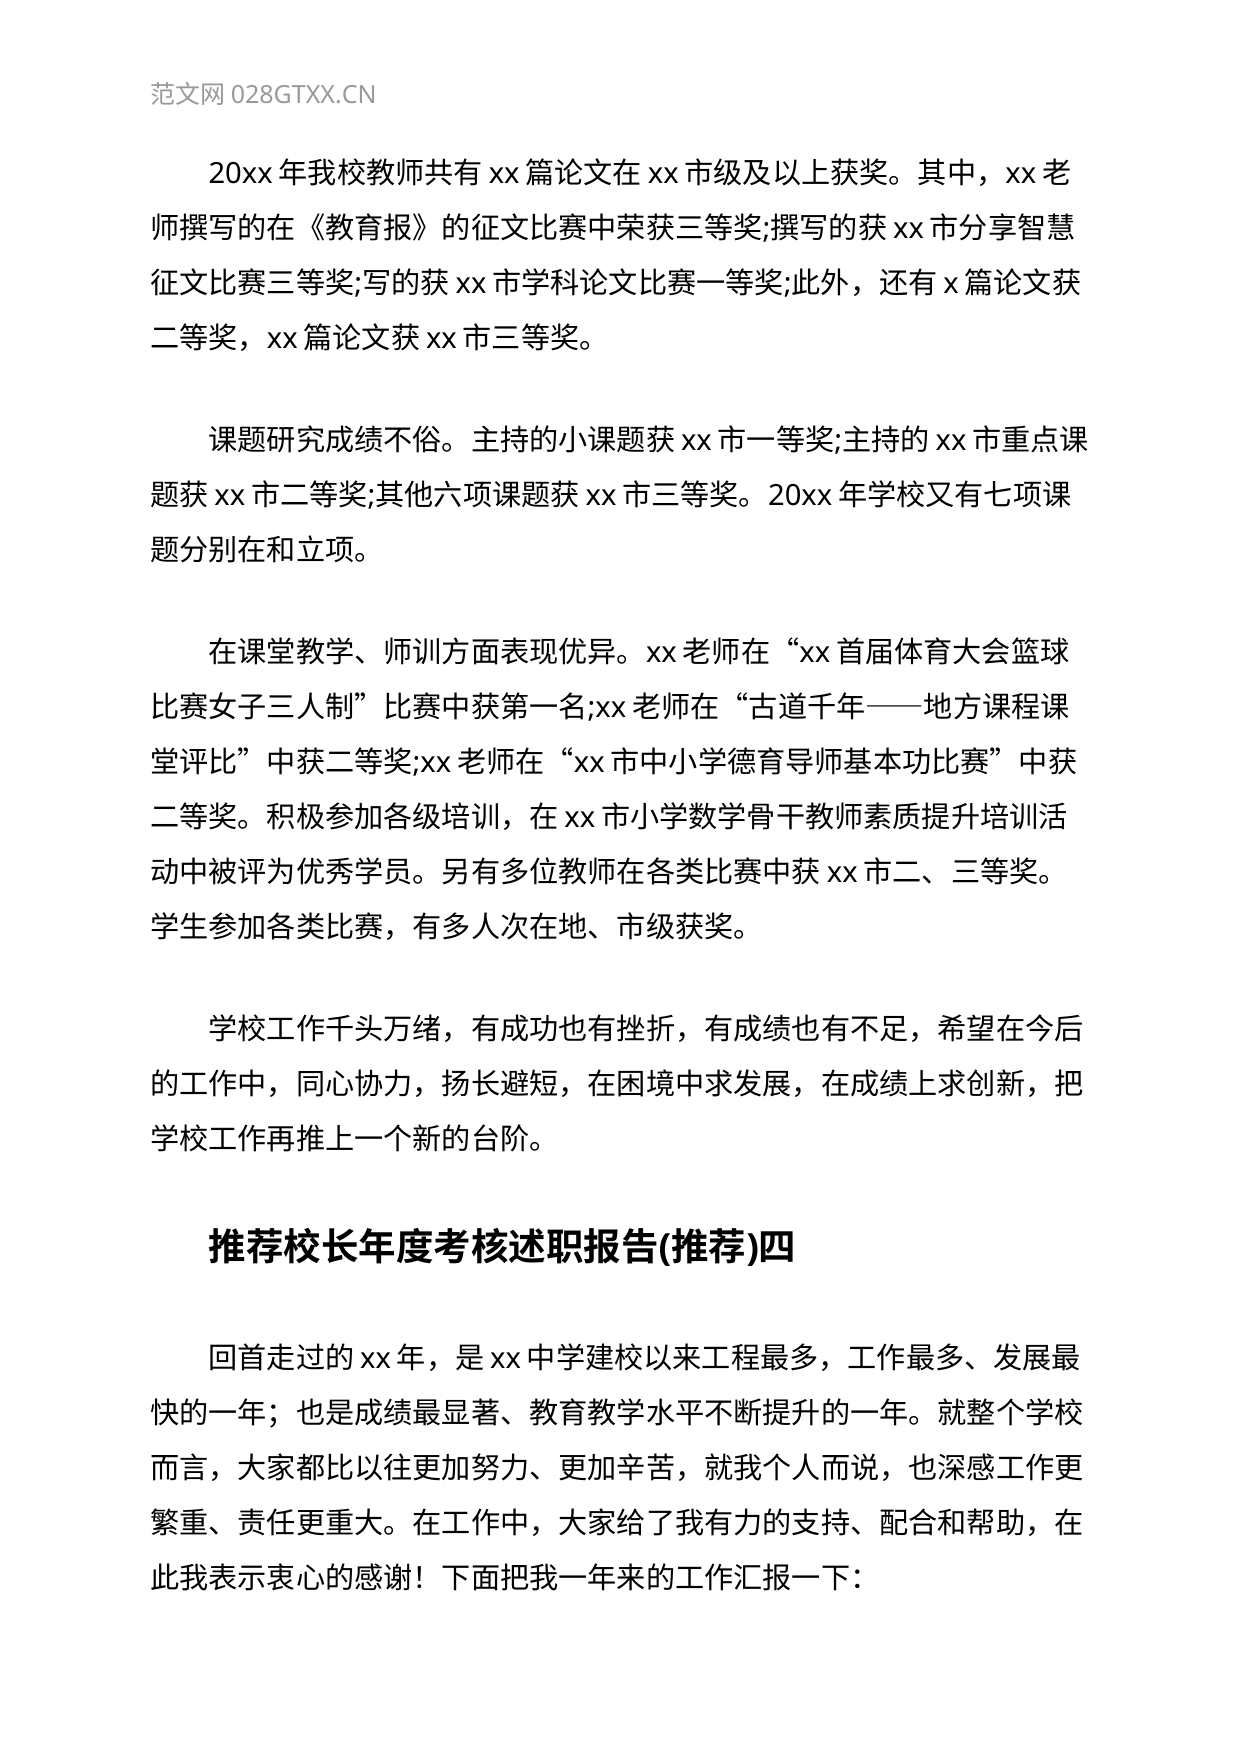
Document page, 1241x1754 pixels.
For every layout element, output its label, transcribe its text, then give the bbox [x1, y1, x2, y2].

text 学校工作千头万绪，有成功也有挫折，有成绩也有不足，希望在今后的工作中，同心协力，扬长避短，在困境中求发展，在成绩上求创新，把学校工作再推上一个新的台阶。 [150, 1006, 1090, 1158]
text 20xx年我校教师共有xx篇论文在xx市级及以上获奖。其中，xx老师撰写的在《教育报》的征文比赛中荣获三等奖;撰写的获xx市分享智慧征文比赛三等奖;写的获xx市学科论文比赛一等奖;此外，还有x篇论文获二等奖，xx篇论文获xx市三等奖。 [150, 150, 1090, 357]
text 推荐校长年度考核述职报告(推荐)四 [150, 1217, 1090, 1272]
text 回首走过的xx年，是xx中学建校以来工程最多，工作最多、发展最快的一年；也是成绩最显著、教育教学水平不断提升的一年。就整个学校而言，大家都比以往更加努力、更加辛苦，就我个人而说，也深感工作更繁重、责任更重大。在工作中，大家给了我有力的支持、配合和帮助，在此我表示衷心的感谢！下面把我一年来的工作汇报一下： [150, 1335, 1090, 1597]
text 课题研究成绩不俗。主持的小课题获xx市一等奖;主持的xx市重点课题获xx市二等奖;其他六项课题获xx市三等奖。20xx年学校又有七项课题分别在和立项。 [150, 417, 1090, 569]
text 在课堂教学、师训方面表现优异。xx老师在“xx首届体育大会篮球比赛女子三人制”比赛中获第一名;xx老师在“古道千年——地方课程课堂评比”中获二等奖;xx老师在“xx市中小学德育导师基本功比赛”中获二等奖。积极参加各级培训，在xx市小学数学骨干教师素质提升培训活动中被评为优秀学员。另有多位教师在各类比赛中获xx市二、三等奖。学生参加各类比赛，有多人次在地、市级获奖。 [150, 629, 1090, 946]
